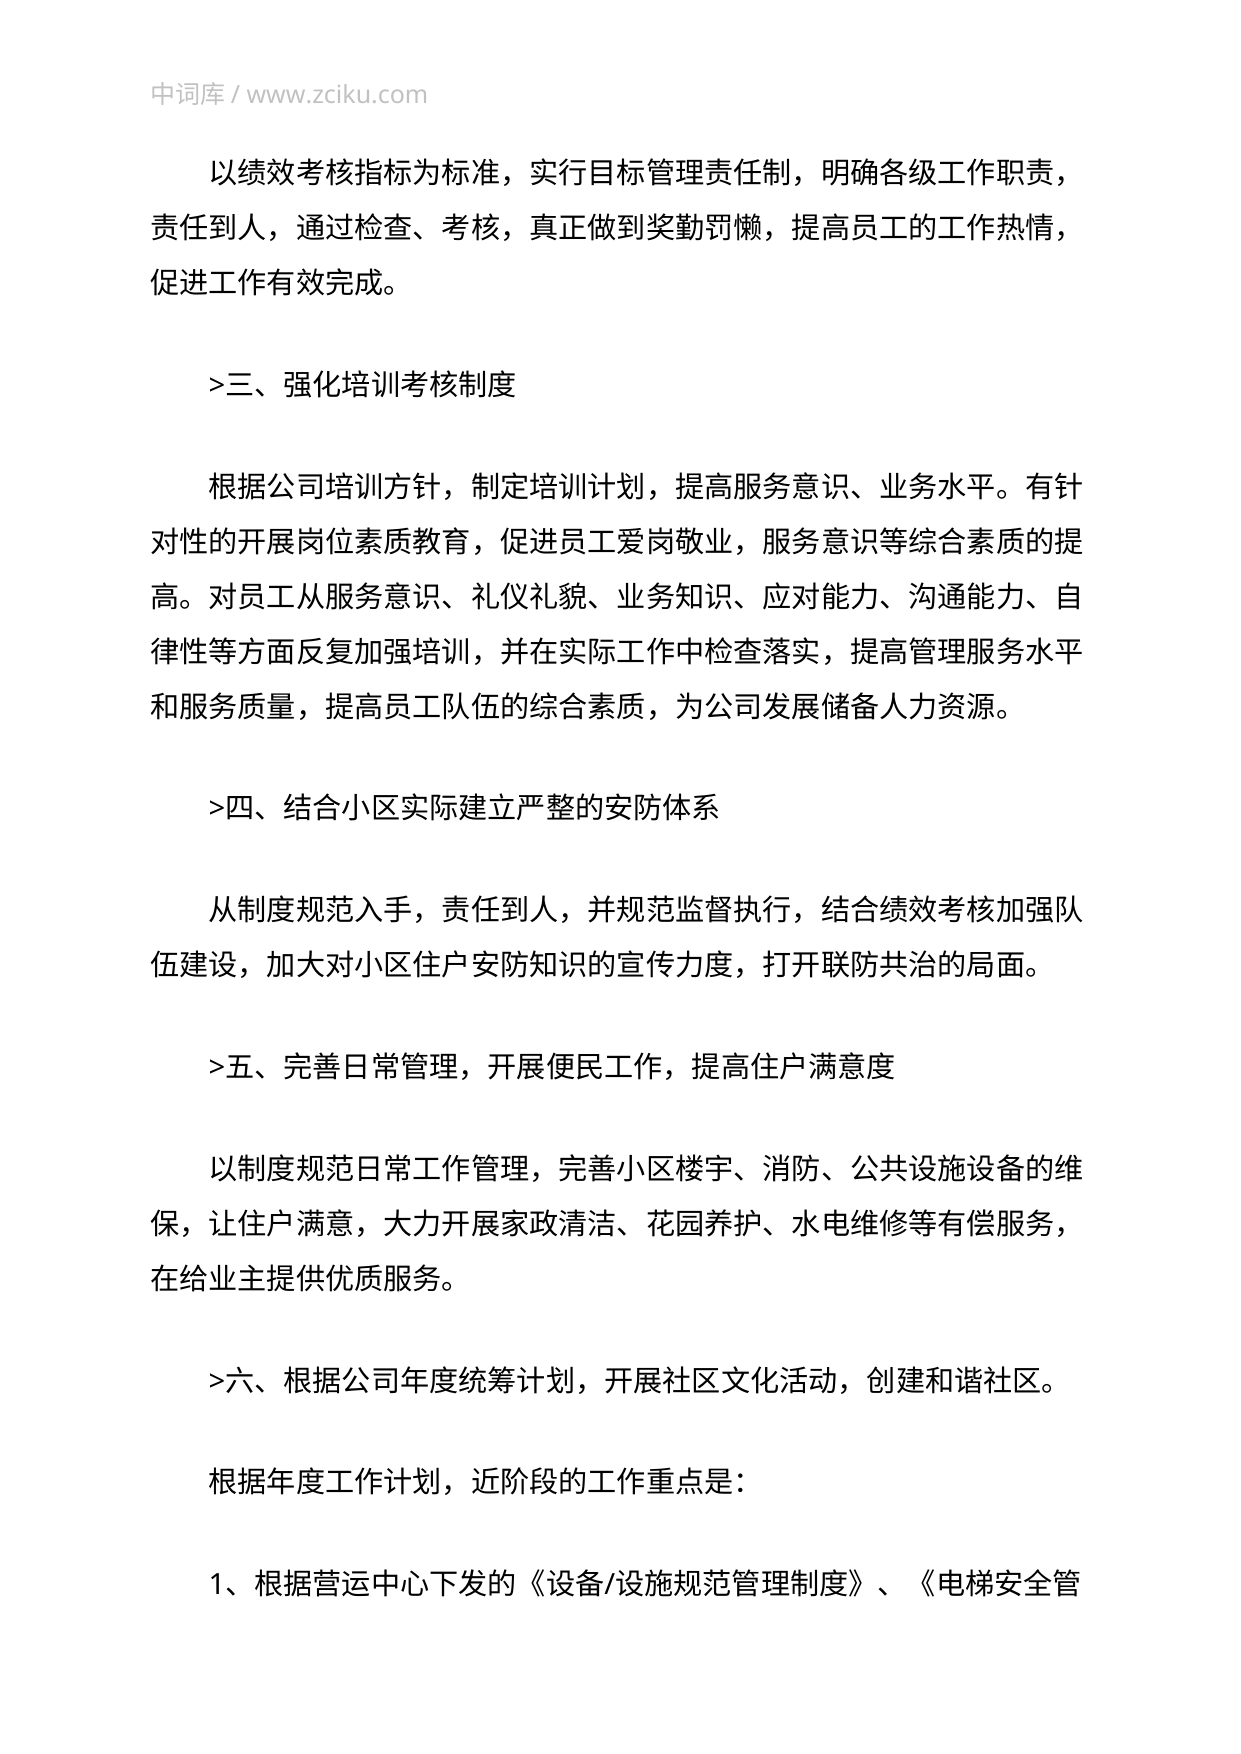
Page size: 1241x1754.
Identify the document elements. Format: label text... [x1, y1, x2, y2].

text 根据公司培训方针，制定培训计划，提高服务意识、业务水平。有针对性的开展岗位素质教育，促进员工爱岗敬业，服务意识等综合素质的提高。对员工从服务意识、礼仪礼貌、业务知识、应对能力、沟通能力、自律性等方面反复加强培训，并在实际工作中检查落实，提高管理服务水平和服务质量，提高员工队伍的综合素质，为公司发展储备人力资源。 [150, 463, 1090, 725]
text >五、完善日常管理，开展便民工作，提高住户满意度 [150, 1043, 1090, 1086]
text 以制度规范日常工作管理，完善小区楼宇、消防、公共设施设备的维保，让住户满意，大力开展家政清洁、花园养护、水电维修等有偿服务，在给业主提供优质服务。 [150, 1146, 1090, 1298]
text 从制度规范入手，责任到人，并规范监督执行，结合绩效考核加强队伍建设，加大对小区住户安防知识的宣传力度，打开联防共治的局面。 [150, 887, 1090, 984]
text >三、强化培训考核制度 [150, 362, 1090, 404]
text 以绩效考核指标为标准，实行目标管理责任制，明确各级工作职责，责任到人，通过检查、考核，真正做到奖勤罚懒，提高员工的工作热情，促进工作有效完成。 [150, 150, 1090, 302]
text 根据年度工作计划，近阶段的工作重点是： [150, 1459, 1090, 1501]
text >六、根据公司年度统筹计划，开展社区文化活动，创建和谐社区。 [150, 1357, 1090, 1399]
text >四、结合小区实际建立严整的安防体系 [150, 785, 1090, 827]
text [150, 1561, 1090, 1603]
